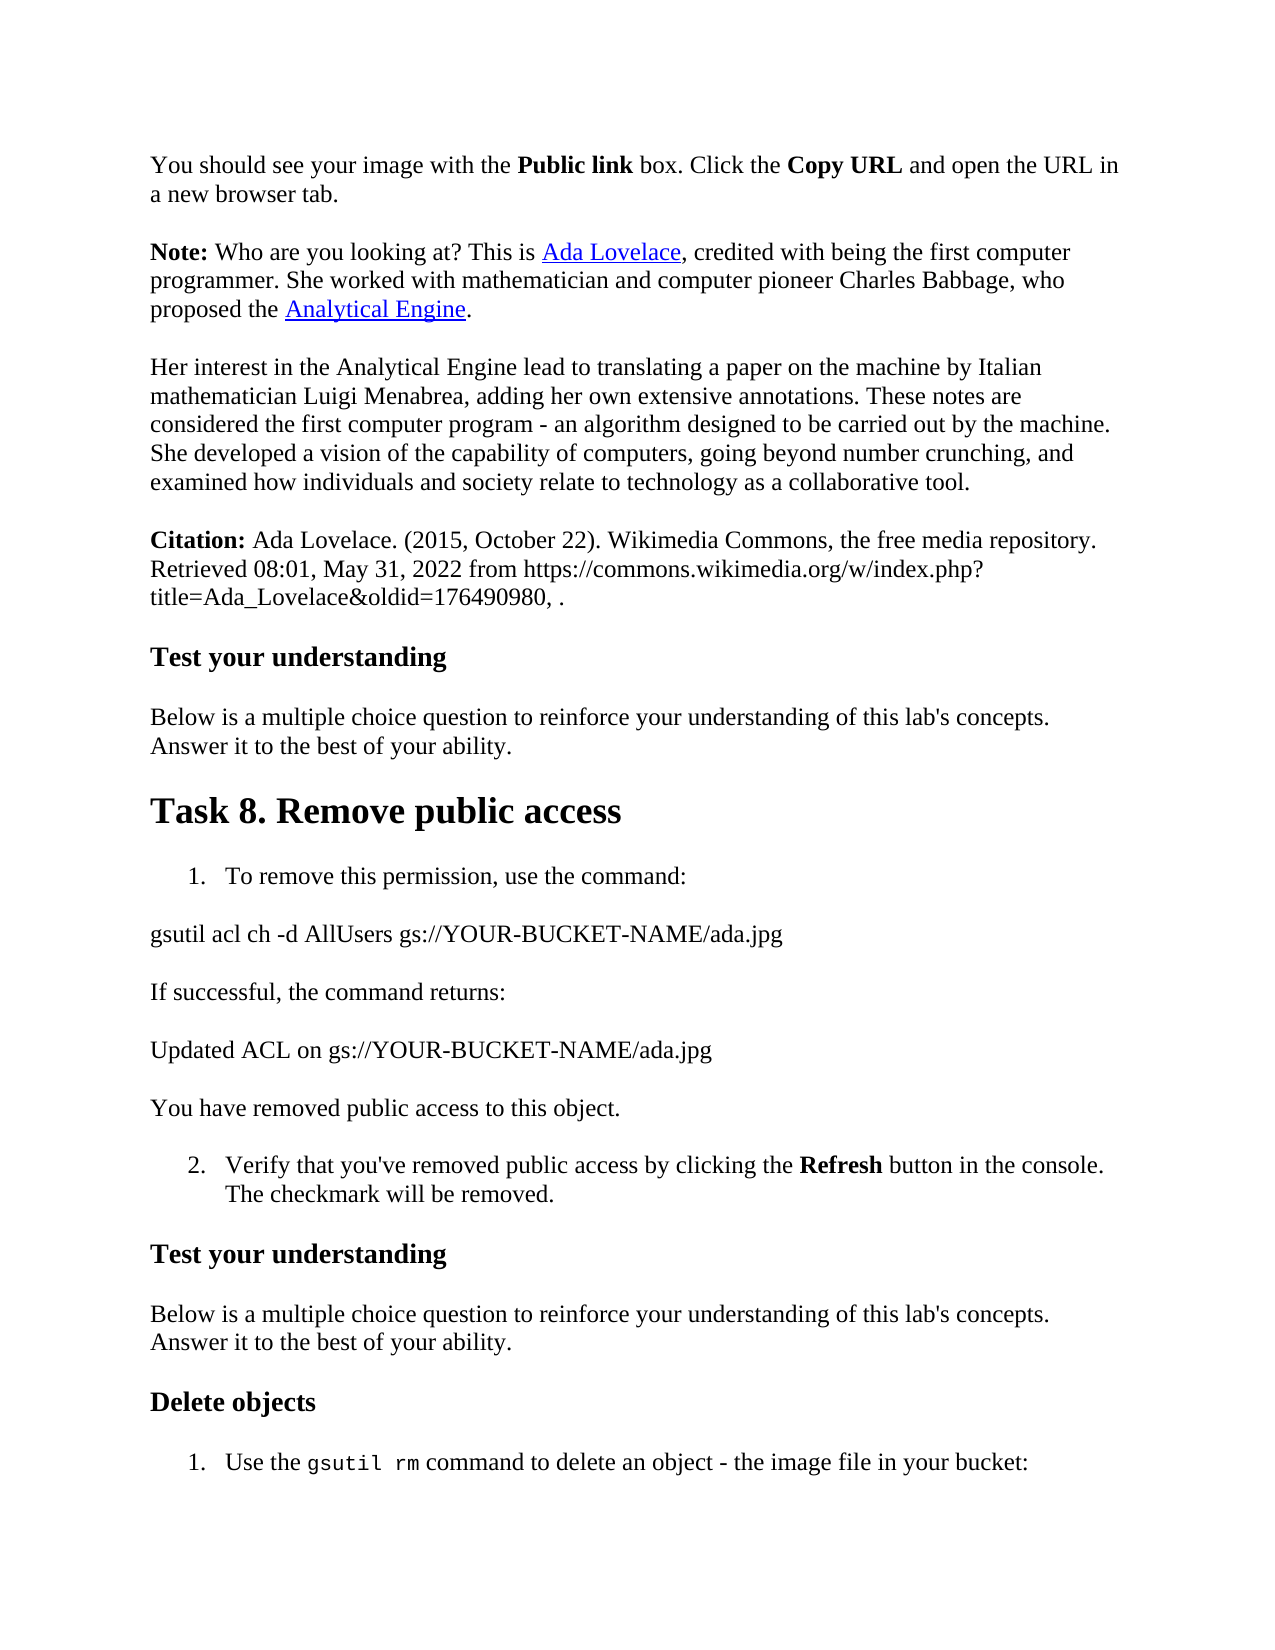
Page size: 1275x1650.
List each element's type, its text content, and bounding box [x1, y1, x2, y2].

text Below is a multiple choice question to reinforce your understanding of this lab's concepts. Answer it to the best of your ability. [150, 1299, 1125, 1356]
list Verify that you've removed public access by clicking the Refresh button in the console. The checkmark will be removed. [187, 1151, 1125, 1208]
text Updated ACL on gs://YOUR-BUCKET-NAME/ada.jpg [150, 1035, 1125, 1063]
text Citation: Ada Lovelace. (2015, October 22). Wikimedia Commons, the free media repository. Retrieved 08:01, May 31, 2022 from https://commons.wikimedia.org/w/index.php?title=Ada_Lovelace&oldid=176490980, . [150, 525, 1125, 611]
list To remove this permission, use the command: [187, 861, 1125, 890]
text Her interest in the Analytical Engine lead to translating a paper on the machine by Italian mathematician Luigi Menabrea, adding her own extensive annotations. These notes are considered the first computer program - an algorithm designed to be carried out by the machine. She developed a vision of the capability of computers, going beyond number crunching, and examined how individuals and society relate to technology as a collaborative tool. [150, 352, 1125, 496]
list Use the gsutil rm command to delete an object - the image file in your bucket: [187, 1447, 1125, 1477]
text Test your understanding [150, 640, 1125, 673]
text Delete objects [150, 1385, 1125, 1418]
text Below is a multiple choice question to reinforce your understanding of this lab's concepts. Answer it to the best of your ability. [150, 702, 1125, 759]
text You should see your image with the Public link box. Click the Copy URL and open the URL in a new browser tab. [150, 150, 1125, 207]
text gsutil acl ch -d AllUsers gs://YOUR-BUCKET-NAME/ada.jpg [150, 919, 1125, 948]
text You have removed public access to this object. [150, 1093, 1125, 1121]
text Task 8. Remove public access [150, 789, 1125, 832]
text Note: Who are you looking at? This is Ada Lovelace, credited with being the first computer programmer. She worked with mathematician and computer pioneer Charles Babbage, who proposed the Analytical Engine. [150, 237, 1125, 323]
text If successful, the command returns: [150, 977, 1125, 1006]
text Test your understanding [150, 1237, 1125, 1269]
